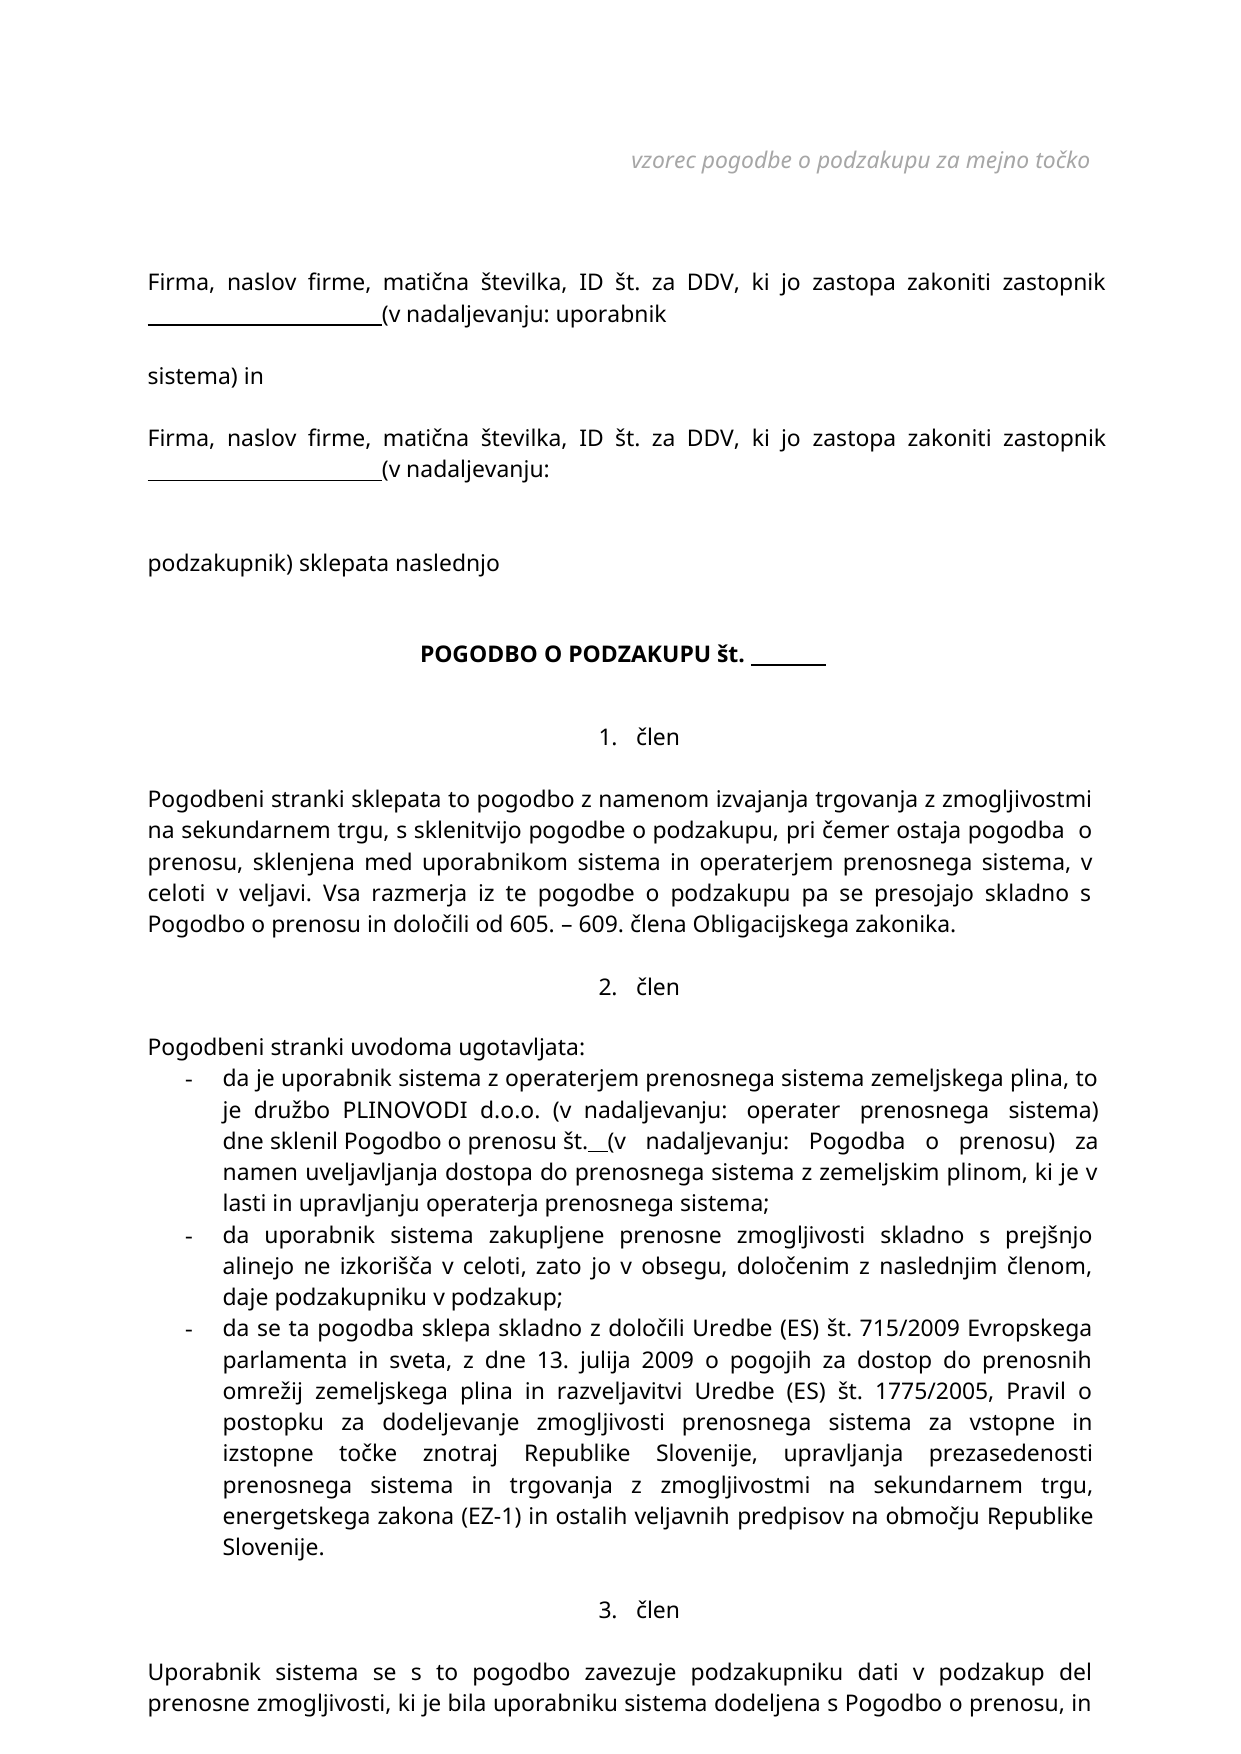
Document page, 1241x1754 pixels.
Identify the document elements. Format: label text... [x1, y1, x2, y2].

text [147, 1656, 1093, 1718]
list člen [598, 721, 1111, 752]
text Firma, naslov firme, matična številka, ID št. za DDV, ki jo zastopa zakoniti zastopnik [147, 266, 1111, 298]
list da se ta pogodba sklepa skladno z določili Uredbe (ES) št. 715/2009 Evropskega parlamenta in sveta, z dne 13. julija 2009 o pogojih za dostop do prenosnih omrežij zemeljskega plina in razveljavitvi Uredbe (ES) št. 1775/2005, Pravil o postopku za dodeljevanje zmogljivosti prenosnega sistema za vstopne in izstopne točke znotraj Republike Slovenije, upravljanja prezasedenosti prenosnega sistema in trgovanja z zmogljivostmi na sekundarnem trgu, energetskega zakona (EZ-1) in ostalih veljavnih predpisov na območju Republike Slovenije. [185, 1312, 1093, 1562]
text vzorec pogodbe o podzakupu za mejno točko [631, 144, 1111, 176]
text (v nadaljevanju: podzakupnik) sklepata naslednjo [147, 453, 695, 578]
list da uporabnik sistema zakupljene prenosne zmogljivosti skladno s prejšnjo alinejo ne izkorišča v celoti, zato jo v obsegu, določenim z naslednjim členom, daje podzakupniku v podzakup; [185, 1219, 1093, 1312]
text (v nadaljevanju: uporabnik sistema) in [147, 298, 753, 391]
list da je uporabnik sistema z operaterjem prenosnega sistema zemeljskega plina, to je družbo PLINOVODI d.o.o. (v nadaljevanju: operater prenosnega sistema) dne sklenil Pogodbo o prenosu št. (v nadaljevanju: Pogodba o prenosu) za namen uveljavljanja dostopa do prenosnega sistema z zemeljskim plinom, ki je v lasti in upravljanju operaterja prenosnega sistema; [185, 1062, 1099, 1219]
list člen [598, 970, 1111, 1002]
text Firma, naslov firme, matična številka, ID št. za DDV, ki jo zastopa zakoniti zastopnik [147, 422, 1111, 453]
text Pogodbeni stranki sklepata to pogodbo z namenom izvajanja trgovanja z zmogljivostmi na sekundarnem trgu, s sklenitvijo pogodbe o podzakupu, pri čemer ostaja pogodba o prenosu, sklenjena med uporabnikom sistema in operaterjem prenosnega sistema, v celoti v veljavi. Vsa razmerja iz te pogodbe o podzakupu pa se presojajo skladno s Pogodbo o prenosu in določili od 605. – 609. člena Obligacijskega zakonika. [147, 783, 1093, 939]
title POGODBO O PODZAKUPU št. [135, 641, 1110, 667]
list člen [598, 1594, 1111, 1625]
text Pogodbeni stranki uvodoma ugotavljata: [147, 1031, 1111, 1062]
